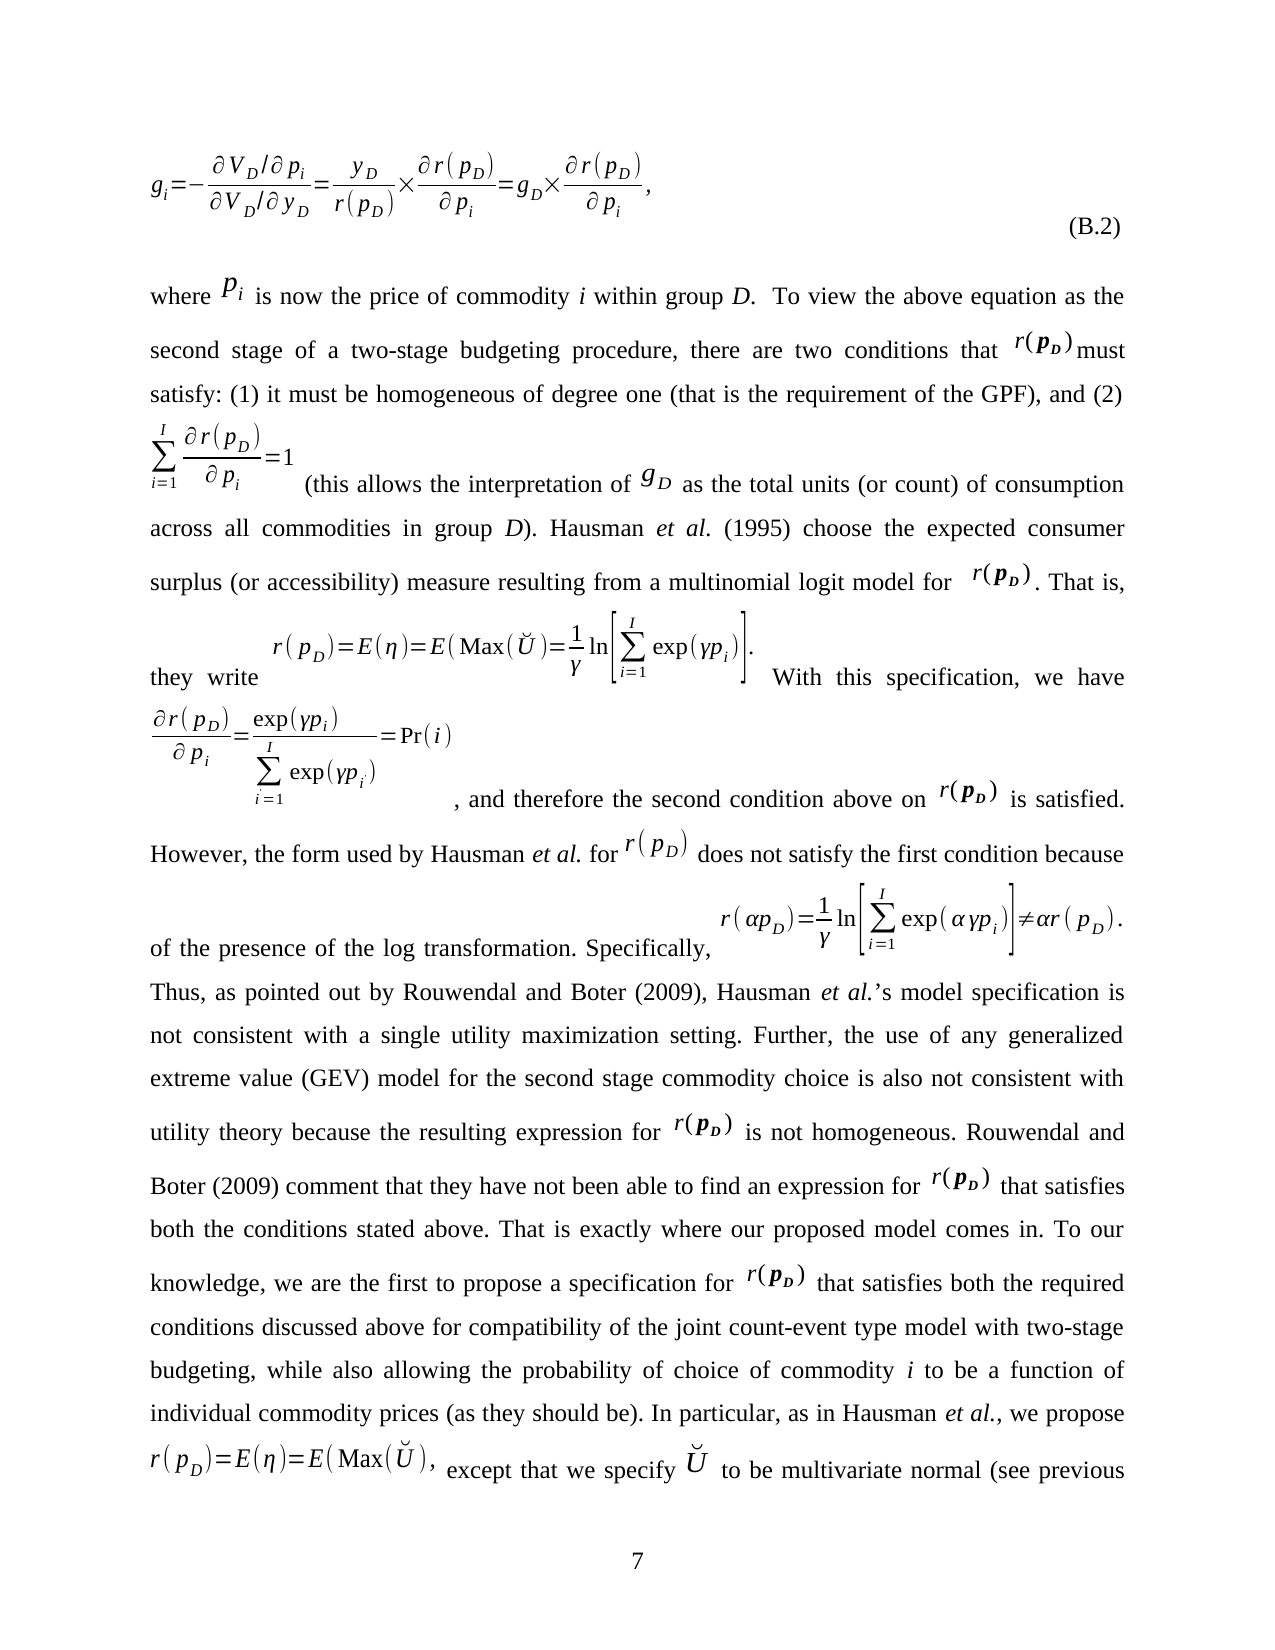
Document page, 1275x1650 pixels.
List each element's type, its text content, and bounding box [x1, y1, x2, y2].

text (B.2) [150, 150, 1125, 239]
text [150, 266, 1125, 1484]
